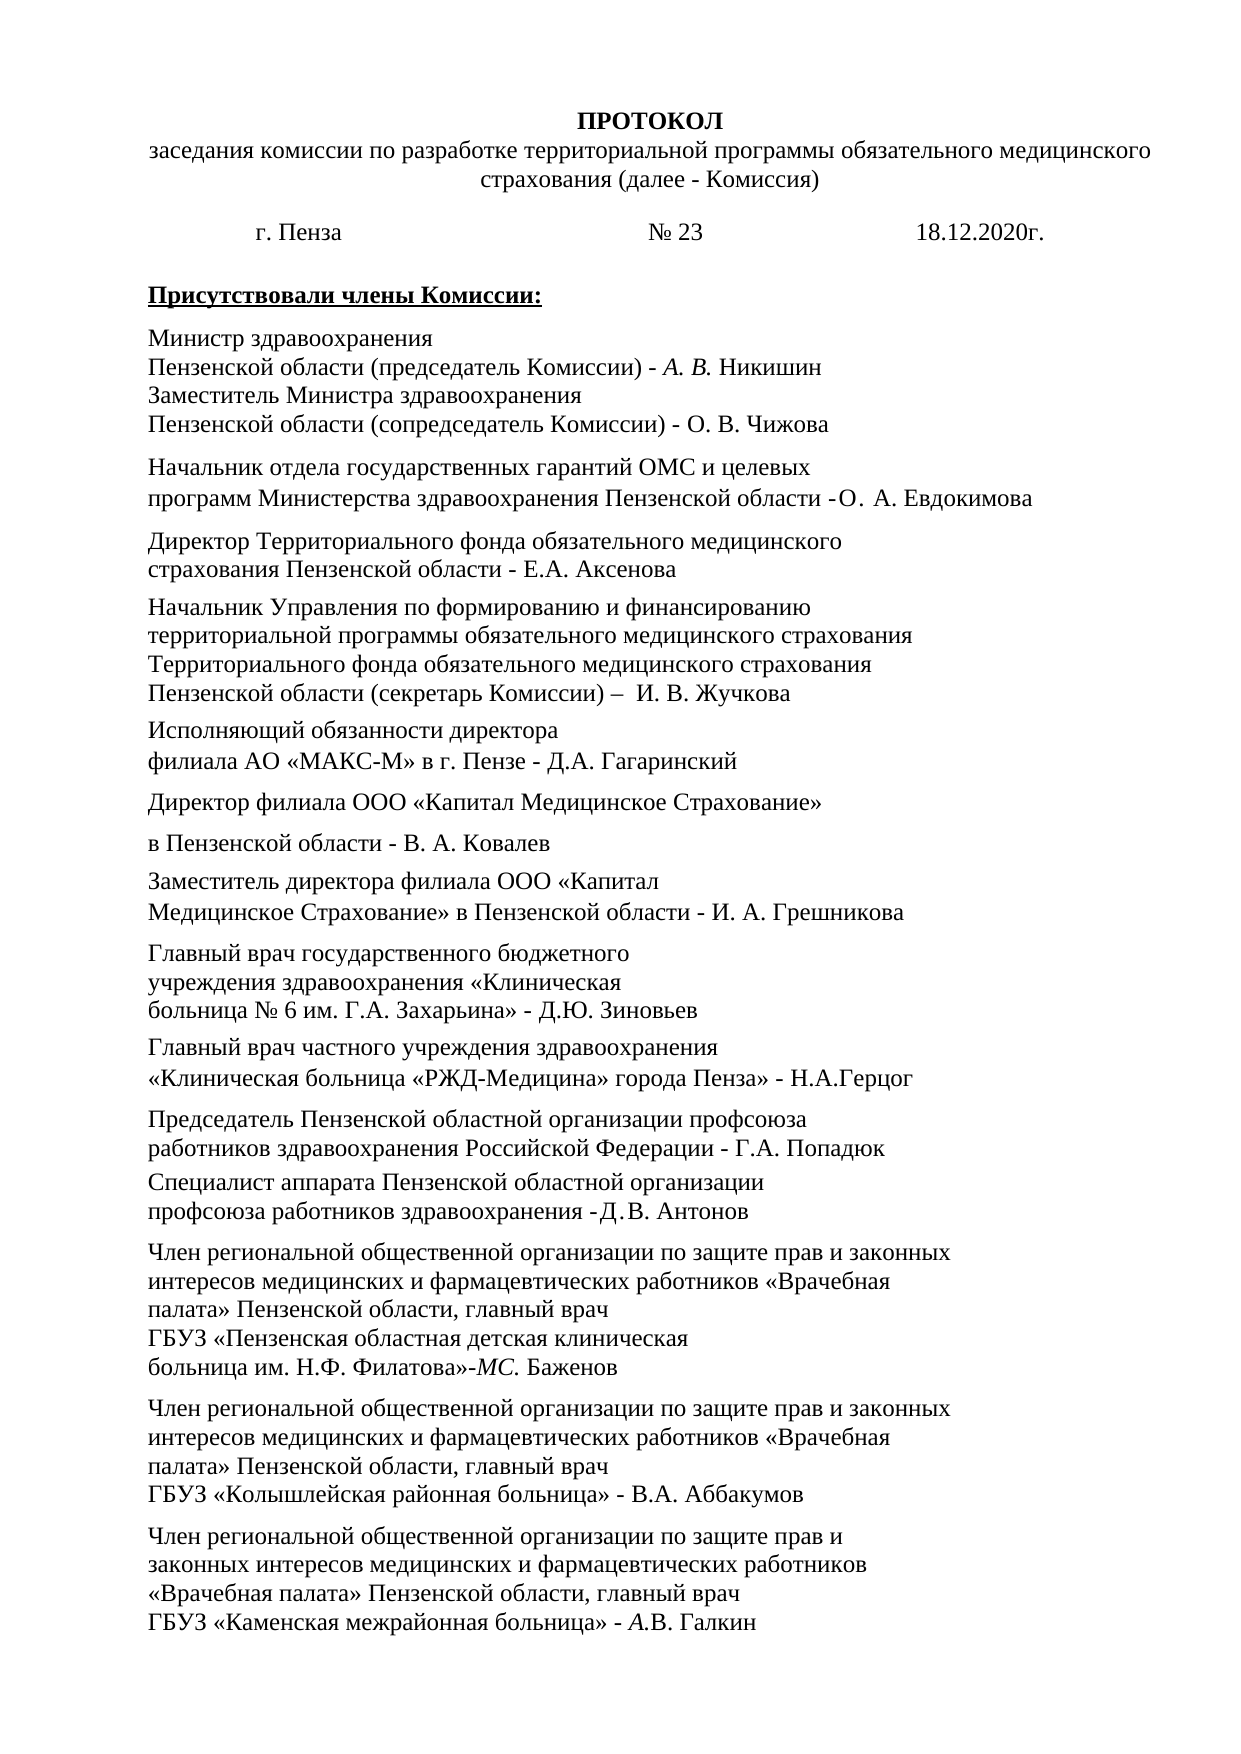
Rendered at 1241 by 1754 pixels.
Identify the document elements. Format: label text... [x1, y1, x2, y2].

text Начальник Управления по формированию и финансированию [148, 592, 1008, 621]
text ГБУЗ «Колышлейская районная больница» - В.А. Аббакумов [148, 1479, 959, 1508]
text филиала АО «МАКС-М» в г. Пензе - Д.А. Гагаринский [148, 746, 1152, 775]
text Член региональной общественной организации по защите прав и [148, 1521, 959, 1549]
text больница № 6 им. Г.А. Захарьина» - Д.Ю. Зиновьев [148, 995, 816, 1024]
text ГБУЗ «Каменская межрайонная больница» - А.В. Галкин [148, 1607, 959, 1636]
text законных интересов медицинских и фармацевтических работников «Врачебная палата» Пензенской области, главный врач [148, 1549, 959, 1607]
text Заместитель директора филиала ООО «Капитал [148, 866, 1152, 895]
text в Пензенской области - В. А. Ковалев [148, 828, 959, 856]
text Медицинское Страхование» в Пензенской области - И. А. Грешникова [148, 897, 1152, 925]
text Заместитель Министра здравоохранения [148, 380, 1122, 409]
text Специалист аппарата Пензенской областной организации профсоюза работников здравоохранения -Д.В. Антонов [148, 1167, 863, 1224]
text территориальной программы обязательного медицинского страхования Территориального фонда обязательного медицинского страхования [148, 621, 1007, 678]
text г. Пенза № 23 18.12.2020г. [148, 217, 1152, 245]
text программ Министерства здравоохранения Пензенской области -О. А. Евдокимова [148, 483, 1152, 512]
text Председатель Пензенской областной организации профсоюза [148, 1104, 1007, 1133]
text Директор филиала ООО «Капитал Медицинское Страхование» [148, 787, 959, 816]
text ПРОТОКОЛ [148, 106, 1152, 135]
text Пензенской области (секретарь Комиссии) – И. В. Жучкова [148, 678, 1007, 707]
text Исполняющий обязанности директора [148, 715, 1152, 744]
text учреждения здравоохранения «Клиническая [148, 967, 816, 995]
text Главный врач государственного бюджетного [148, 938, 816, 967]
text больница им. Н.Ф. Филатова»-МС. Баженов [148, 1352, 959, 1381]
text Главный врач частного учреждения здравоохранения [148, 1032, 1152, 1061]
text Член региональной общественной организации по защите прав и законных интересов медицинских и фармацевтических работников «Врачебная палата» Пензенской области, главный врач [148, 1237, 959, 1323]
text «Клиническая больница «РЖД-Медицина» города Пенза» - Н.А.Герцог [148, 1063, 1152, 1092]
text Пензенской области (сопредседатель Комиссии) - О. В. Чижова [148, 409, 1152, 438]
text работников здравоохранения Российской Федерации - Г.А. Попадюк [148, 1133, 1007, 1162]
text Пензенской области (председатель Комиссии) - А. В. Никишин [148, 352, 1122, 380]
text Директор Территориального фонда обязательного медицинского страхования Пензенской области - Е.А. Аксенова [148, 526, 959, 583]
text Министр здравоохранения [148, 323, 1152, 352]
text Присутствовали члены Комиссии: [148, 280, 1152, 309]
text ГБУЗ «Пензенская областная детская клиническая [148, 1323, 959, 1352]
text Член региональной общественной организации по защите прав и законных интересов медицинских и фармацевтических работников «Врачебная палата» Пензенской области, главный врач [148, 1393, 959, 1479]
text Начальник отдела государственных гарантий ОМС и целевых [148, 452, 1152, 481]
title заседания комиссии по разработке территориальной программы обязательного медицинского страхования (далее - Комиссия) [148, 135, 1152, 193]
